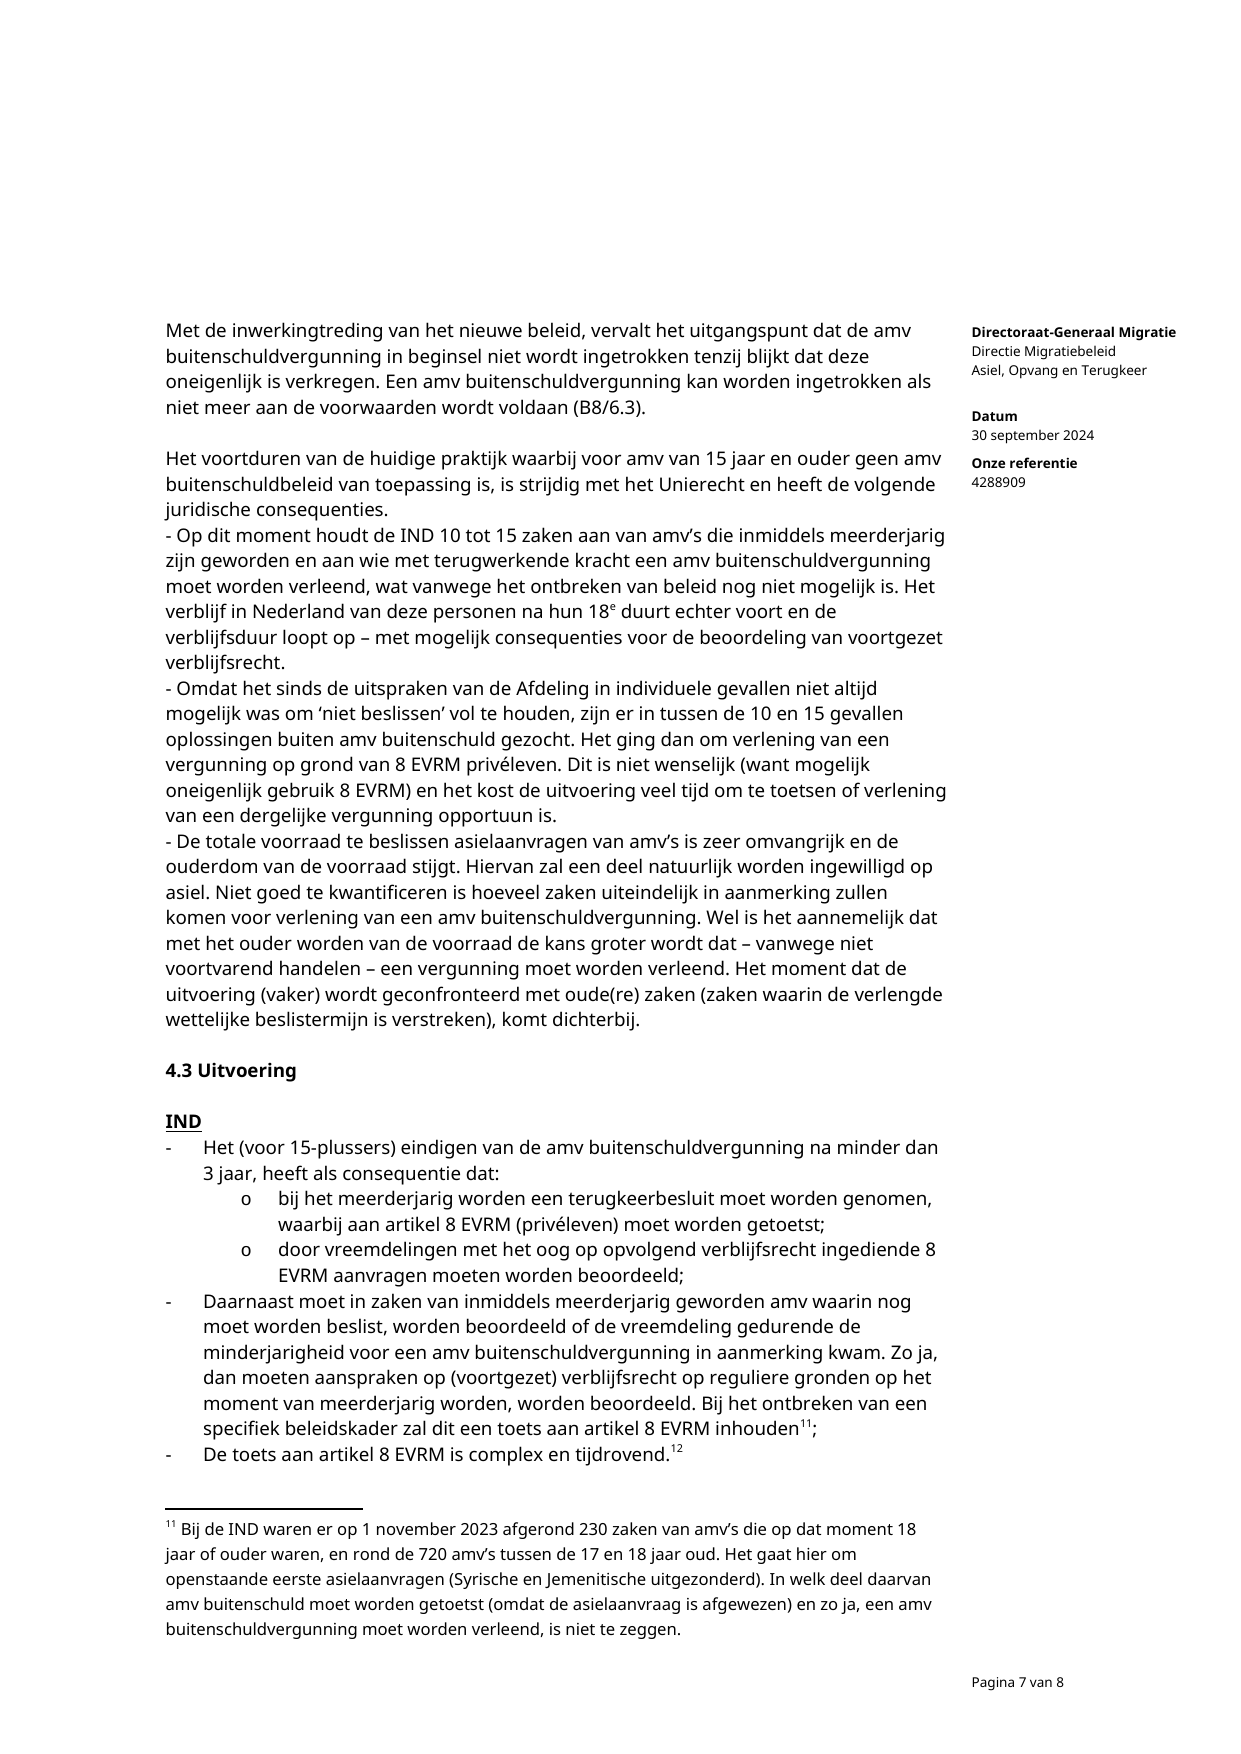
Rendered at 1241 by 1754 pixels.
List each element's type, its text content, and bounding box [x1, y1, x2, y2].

list De toets aan artikel 8 EVRM is complex en tijdrovend. [165, 1441, 951, 1467]
text Met de inwerkingtreding van het nieuwe beleid, vervalt het uitgangspunt dat de amv buitenschuldvergunning in beginsel niet wordt ingetrokken tenzij blijkt dat deze oneigenlijk is verkregen. Een amv buitenschuldvergunning kan worden ingetrokken als niet meer aan de voorwaarden wordt voldaan (B8/6.3). [165, 318, 951, 420]
text 4.3 Uitvoering [165, 1058, 951, 1109]
text Het voortduren van de huidige praktijk waarbij voor amv van 15 jaar en ouder geen amv buitenschuldbeleid van toepassing is, is strijdig met het Unierecht en heeft de volgende juridische consequenties. [165, 445, 951, 522]
text - De totale voorraad te beslissen asielaanvragen van amv’s is zeer omvangrijk en de ouderdom van de voorraad stijgt. Hiervan zal een deel natuurlijk worden ingewilligd op asiel. Niet goed te kwantificeren is hoeveel zaken uiteindelijk in aanmerking zullen komen voor verlening van een amv buitenschuldvergunning. Wel is het aannemelijk dat met het ouder worden van de voorraad de kans groter wordt dat – vanwege niet voortvarend handelen – een vergunning moet worden verleend. Het moment dat de uitvoering (vaker) wordt geconfronteerd met oude(re) zaken (zaken waarin de verlengde wettelijke beslistermijn is verstreken), komt dichterbij. [165, 828, 951, 1032]
text - Omdat het sinds de uitspraken van de Afdeling in individuele gevallen niet altijd mogelijk was om ‘niet beslissen’ vol te houden, zijn er in tussen de 10 en 15 gevallen oplossingen buiten amv buitenschuld gezocht. Het ging dan om verlening van een vergunning op grond van 8 EVRM privéleven. Dit is niet wenselijk (want mogelijk oneigenlijk gebruik 8 EVRM) en het kost de uitvoering veel tijd om te toetsen of verlening van een dergelijke vergunning opportuun is. [165, 675, 951, 828]
list bij het meerderjarig worden een terugkeerbesluit moet worden genomen, waarbij aan artikel 8 EVRM (privéleven) moet worden getoetst; [240, 1185, 951, 1237]
text IND [165, 1109, 951, 1134]
text - Op dit moment houdt de IND 10 tot 15 zaken aan van amv’s die inmiddels meerderjarig zijn geworden en aan wie met terugwerkende kracht een amv buitenschuldvergunning moet worden verleend, wat vanwege het ontbreken van beleid nog niet mogelijk is. Het verblijf in Nederland van deze personen na hun 18e duurt echter voort en de verblijfsduur loopt op – met mogelijk consequenties voor de beoordeling van voortgezet verblijfsrecht. [165, 522, 951, 675]
list door vreemdelingen met het oog op opvolgend verblijfsrecht ingediende 8 EVRM aanvragen moeten worden beoordeeld; [240, 1237, 951, 1288]
list Het (voor 15-plussers) eindigen van de amv buitenschuldvergunning na minder dan 3 jaar, heeft als consequentie dat: [165, 1134, 951, 1185]
list Daarnaast moet in zaken van inmiddels meerderjarig geworden amv waarin nog moet worden beslist, worden beoordeeld of de vreemdeling gedurende de minderjarigheid voor een amv buitenschuldvergunning in aanmerking kwam. Zo ja, dan moeten aanspraken op (voortgezet) verblijfsrecht op reguliere gronden op het moment van meerderjarig worden, worden beoordeeld. Bij het ontbreken van een specifiek beleidskader zal dit een toets aan artikel 8 EVRM inhouden; [165, 1288, 951, 1441]
